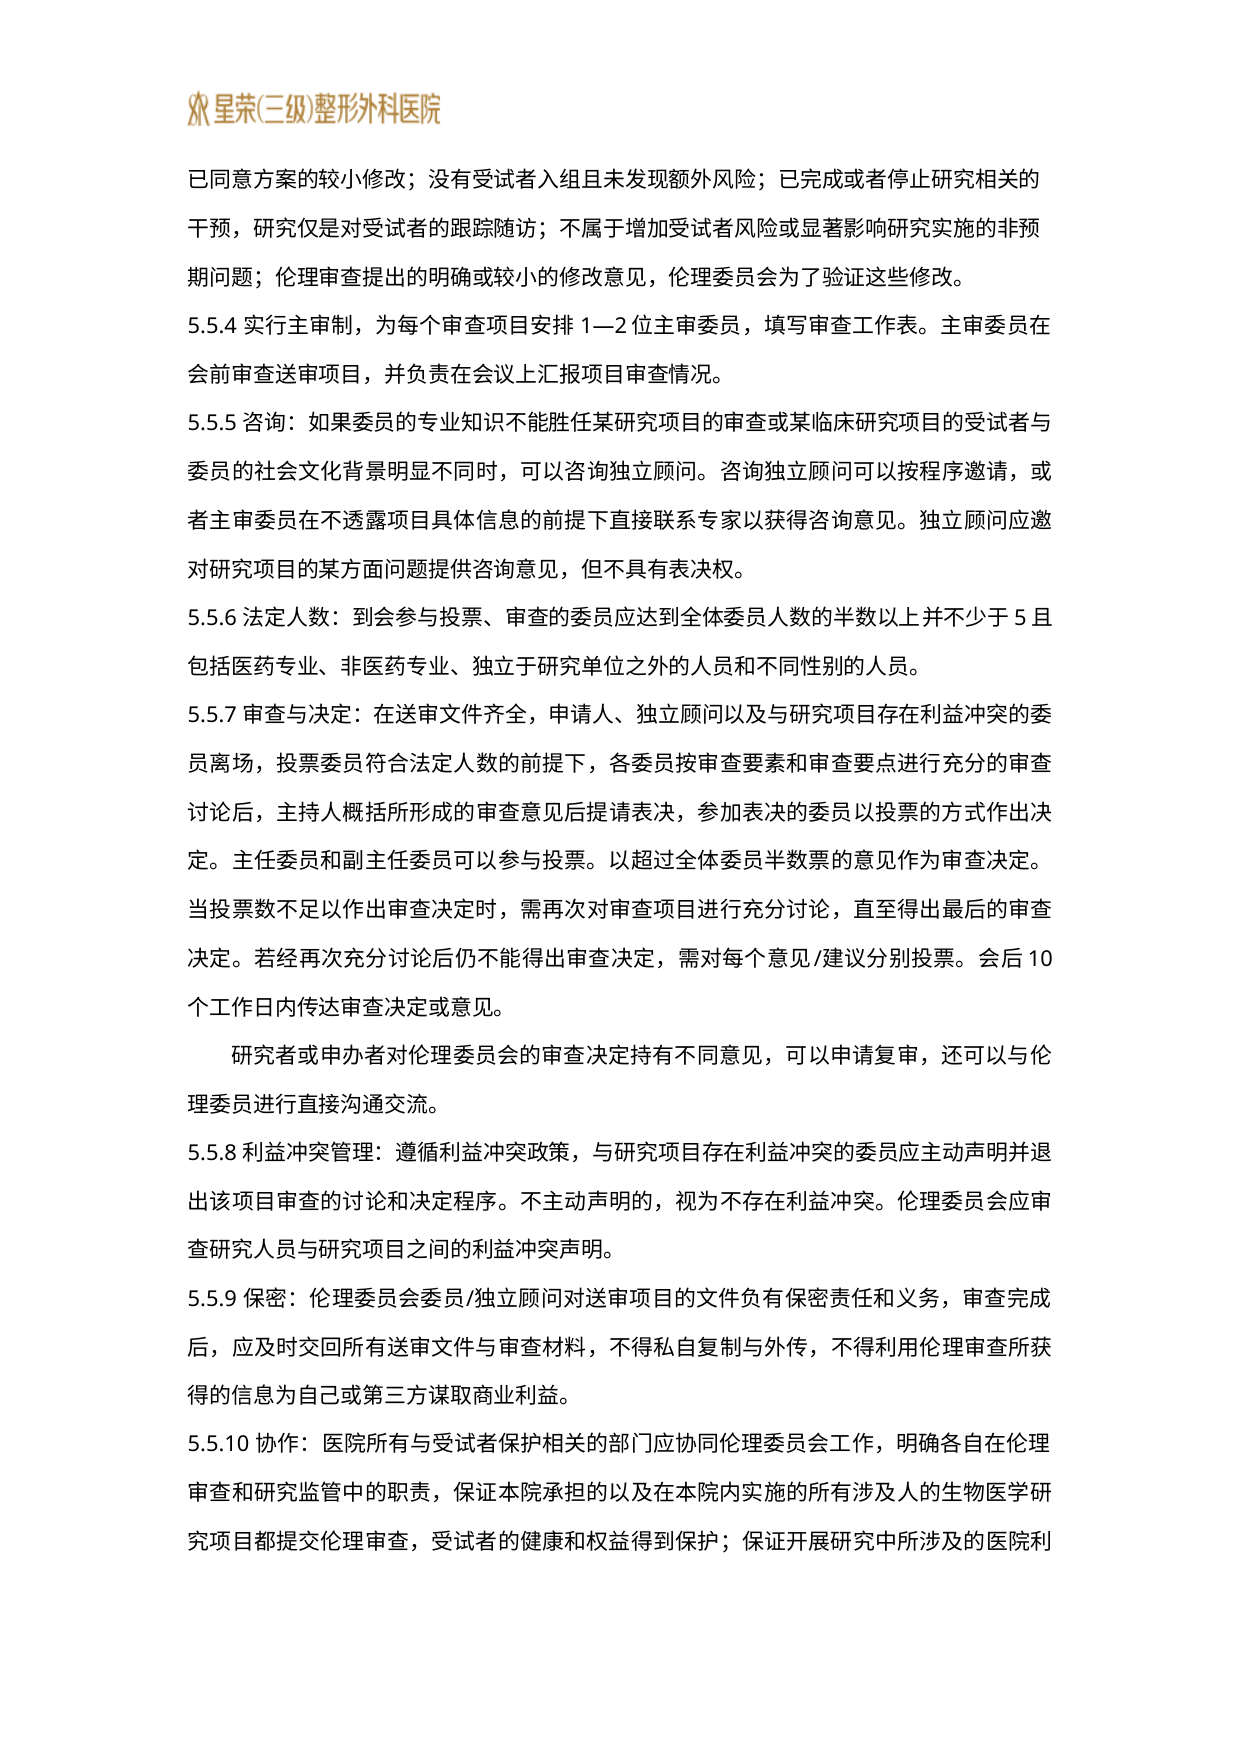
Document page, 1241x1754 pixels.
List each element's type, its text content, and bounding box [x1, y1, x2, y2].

text 5.5.9 保密：伦理委员会委员/独立顾问对送审项目的文件负有保密责任和义务，审查完成后，应及时交回所有送审文件与审查材料，不得私自复制与外传，不得利用伦理审查所获得的信息为自己或第三方谋取商业利益。 [187, 1280, 1053, 1410]
text 5.5.8 利益冲突管理：遵循利益冲突政策，与研究项目存在利益冲突的委员应主动声明并退出该项目审查的讨论和决定程序。不主动声明的，视为不存在利益冲突。伦理委员会应审查研究人员与研究项目之间的利益冲突声明。 [187, 1134, 1053, 1264]
text 5.5.7 审查与决定：在送审文件齐全，申请人、独立顾问以及与研究项目存在利益冲突的委员离场，投票委员符合法定人数的前提下，各委员按审查要素和审查要点进行充分的审查讨论后，主持人概括所形成的审查意见后提请表决，参加表决的委员以投票的方式作出决定。主任委员和副主任委员可以参与投票。以超过全体委员半数票的意见作为审查决定。当投票数不足以作出审查决定时，需再次对审查项目进行充分讨论，直至得出最后的审查决定。若经再次充分讨论后仍不能得出审查决定，需对每个意见/建议分别投票。会后10个工作日内传达审查决定或意见。 [187, 697, 1053, 1022]
text 5.5.5 咨询：如果委员的专业知识不能胜任某研究项目的审查或某临床研究项目的受试者与委员的社会文化背景明显不同时，可以咨询独立顾问。咨询独立顾问可以按程序邀请，或者主审委员在不透露项目具体信息的前提下直接联系专家以获得咨询意见。独立顾问应邀对研究项目的某方面问题提供咨询意见，但不具有表决权。 [187, 405, 1053, 584]
picture [187, 90, 440, 126]
text 5.5.4 实行主审制，为每个审查项目安排1—2位主审委员，填写审查工作表。主审委员在会前审查送审项目，并负责在会议上汇报项目审查情况。 [187, 308, 1053, 389]
text 研究者或申办者对伦理委员会的审查决定持有不同意见，可以申请复审，还可以与伦理委员进行直接沟通交流。 [187, 1037, 1053, 1119]
text 5.5.6 法定人数：到会参与投票、审查的委员应达到全体委员人数的半数以上并不少于5且包括医药专业、非医药专业、独立于研究单位之外的人员和不同性别的人员。 [187, 599, 1053, 681]
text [187, 162, 1053, 292]
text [187, 1426, 1053, 1556]
